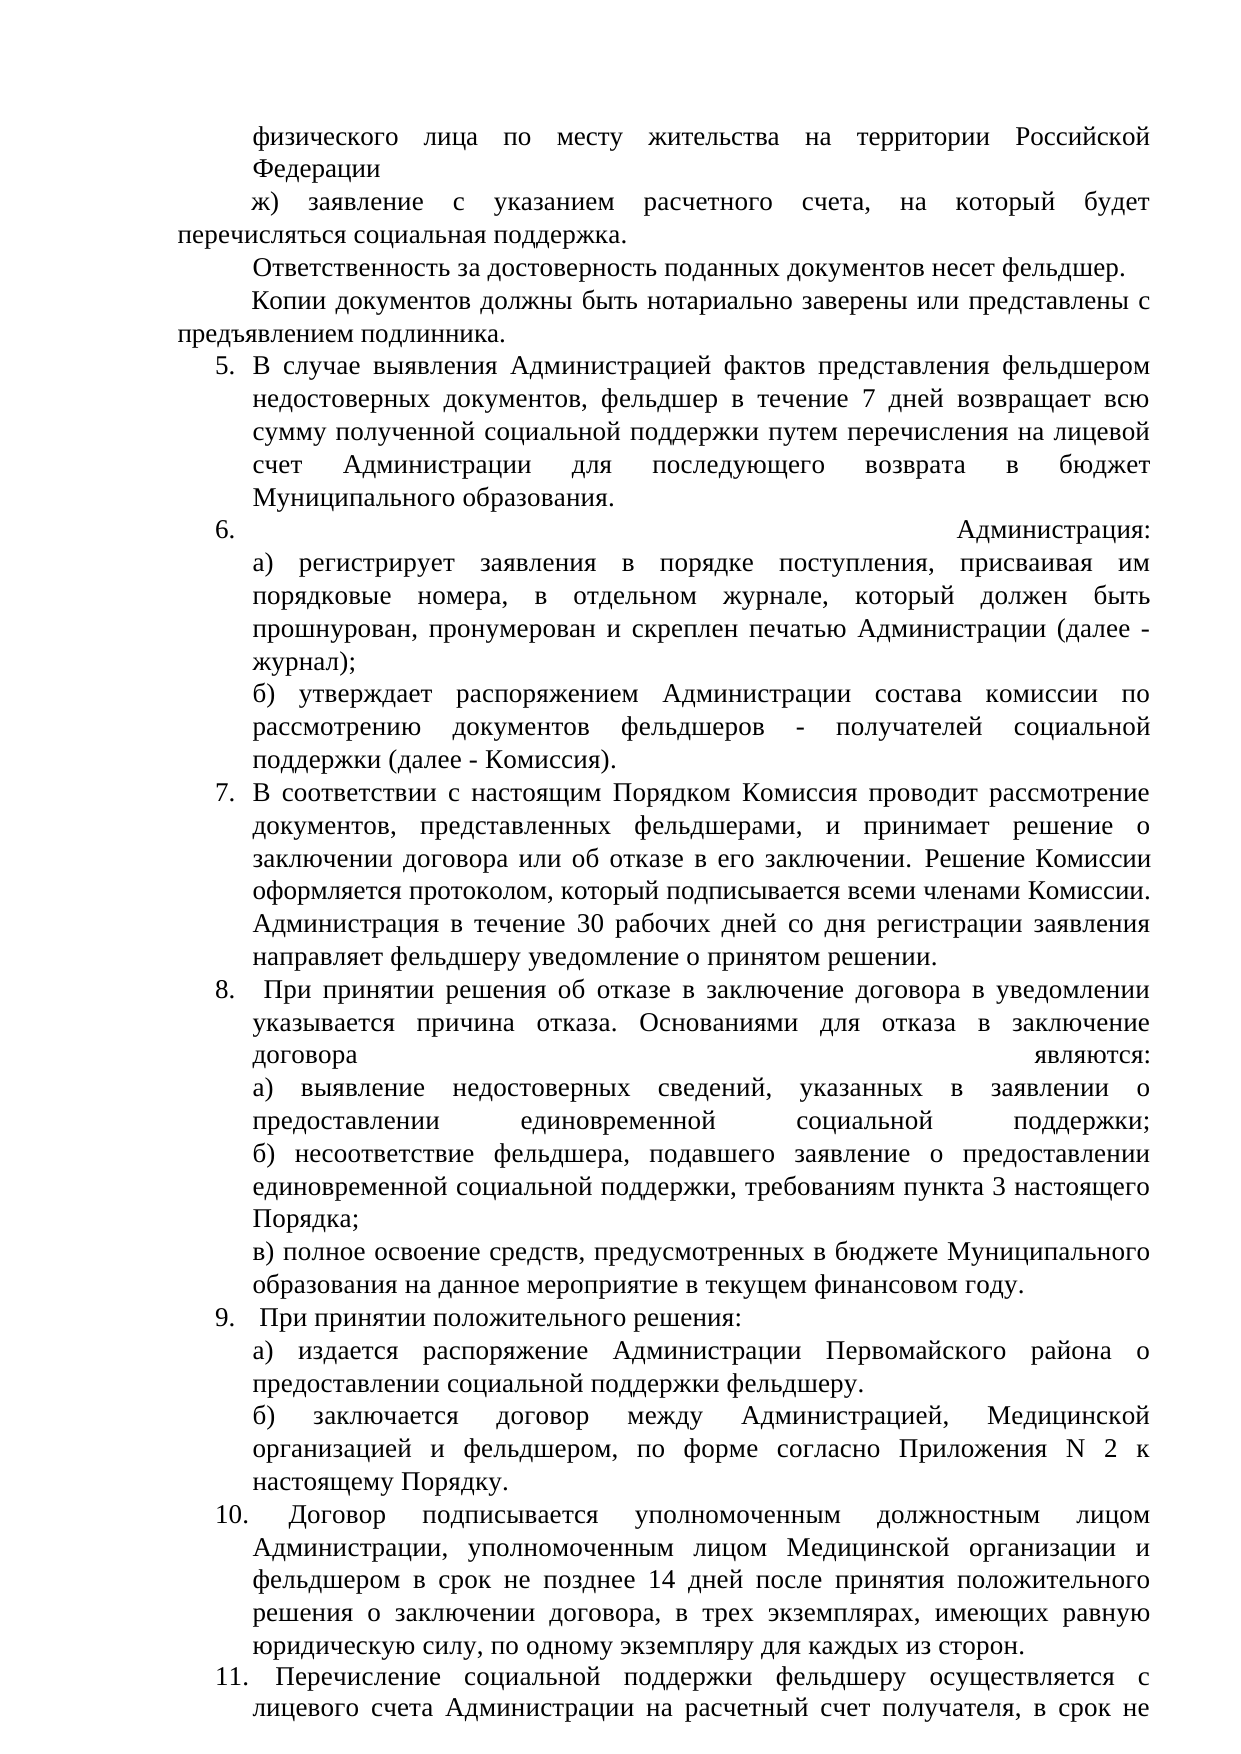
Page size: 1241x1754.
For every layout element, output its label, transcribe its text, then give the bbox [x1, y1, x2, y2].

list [215, 1660, 1152, 1723]
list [215, 118, 1152, 184]
text ж) заявление с указанием расчетного счета, на который будет перечисляться социальная поддержка. [177, 184, 1152, 249]
list В соответствии с настоящим Порядком Комиссия проводит рассмотрение документов, представленных фельдшерами, и принимает решение о заключении договора или об отказе в его заключении. Решение Комиссии оформляется протоколом, который подписывается всеми членами Комиссии. Администрация в течение 30 рабочих дней со дня регистрации заявления направляет фельдшеру уведомление о принятом решении. [215, 774, 1152, 971]
list При принятии положительного решения: [215, 1299, 1152, 1332]
list При принятии решения об отказе в заключение договора в уведомлении указывается причина отказа. Основаниями для отказа в заключение договора являются: а) выявление недостоверных сведений, указанных в заявлении о предоставлении единовременной социальной поддержки; б) несоответствие фельдшера, подавшего заявление о предоставлении единовременной социальной поддержки, требованиям пункта 3 настоящего Порядка; в) полное освоение средств, предусмотренных в бюджете Муниципального образования на данное мероприятие в текущем финансовом году. [215, 971, 1152, 1299]
text а) издается распоряжение Администрации Первомайского района о предоставлении социальной поддержки фельдшеру. [252, 1332, 1152, 1398]
list Договор подписывается уполномоченным должностным лицом Администрации, уполномоченным лицом Медицинской организации и фельдшером в срок не позднее 14 дней после принятия положительного решения о заключении договора, в трех экземплярах, имеющих равную юридическую силу, по одному экземпляру для каждых из сторон. [215, 1496, 1152, 1660]
list Администрация: а) регистрирует заявления в порядке поступления, присваивая им порядковые номера, в отдельном журнале, который должен быть прошнурован, пронумерован и скреплен печатью Администрации (далее - журнал); б) утверждает распоряжением Администрации состава комиссии по рассмотрению документов фельдшеров - получателей социальной поддержки (далее - Комиссия). [215, 512, 1152, 774]
list В случае выявления Администрацией фактов представления фельдшером недостоверных документов, фельдшер в течение 7 дней возвращает всю сумму полученной социальной поддержки путем перечисления на лицевой счет Администрации для последующего возврата в бюджет Муниципального образования. [215, 348, 1152, 512]
text б) заключается договор между Администрацией, Медицинской организацией и фельдшером, по форме согласно Приложения N 2 к настоящему Порядку. [252, 1398, 1152, 1496]
text Копии документов должны быть нотариально заверены или представлены с предъявлением подлинника. [177, 282, 1152, 348]
text Ответственность за достоверность поданных документов несет фельдшер. [252, 249, 1152, 282]
